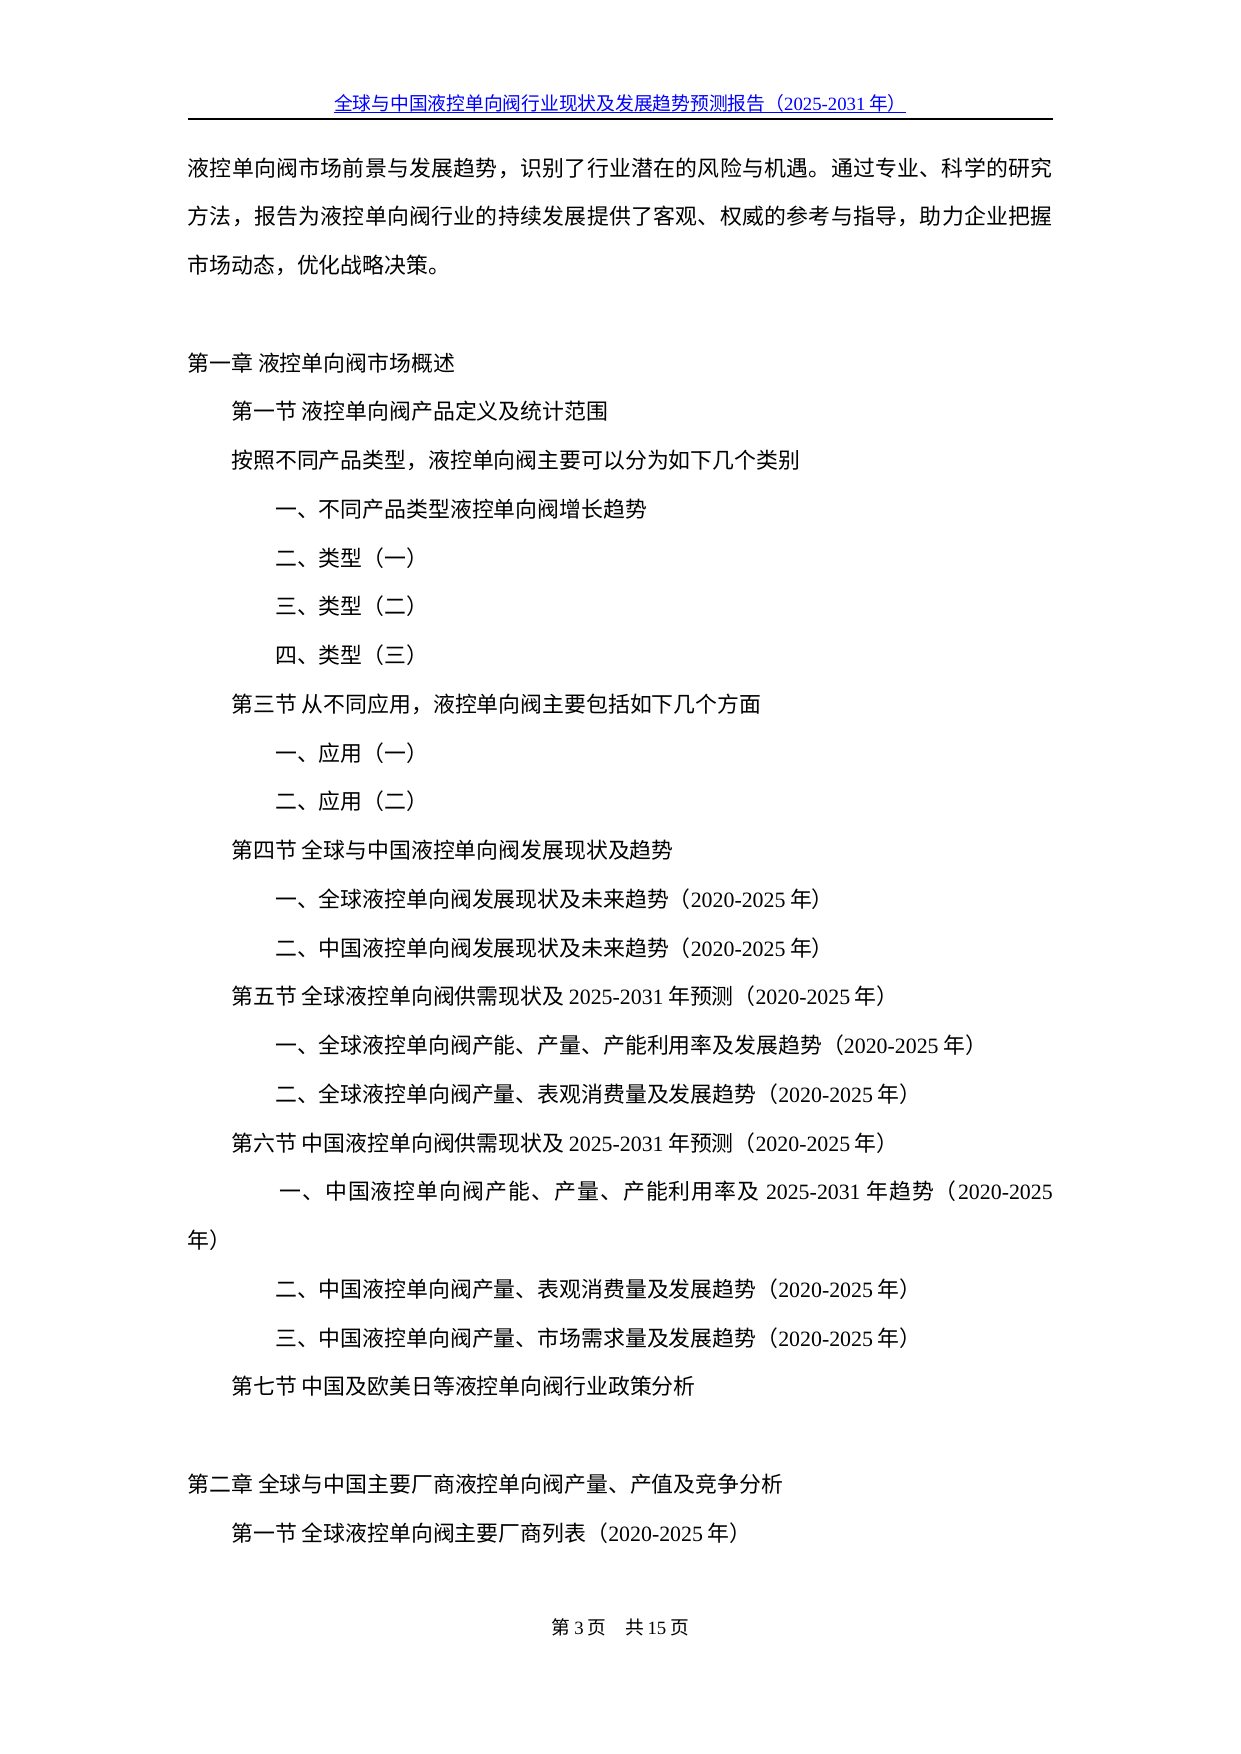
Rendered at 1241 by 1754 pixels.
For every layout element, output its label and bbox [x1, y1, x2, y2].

text [187, 150, 1053, 1548]
